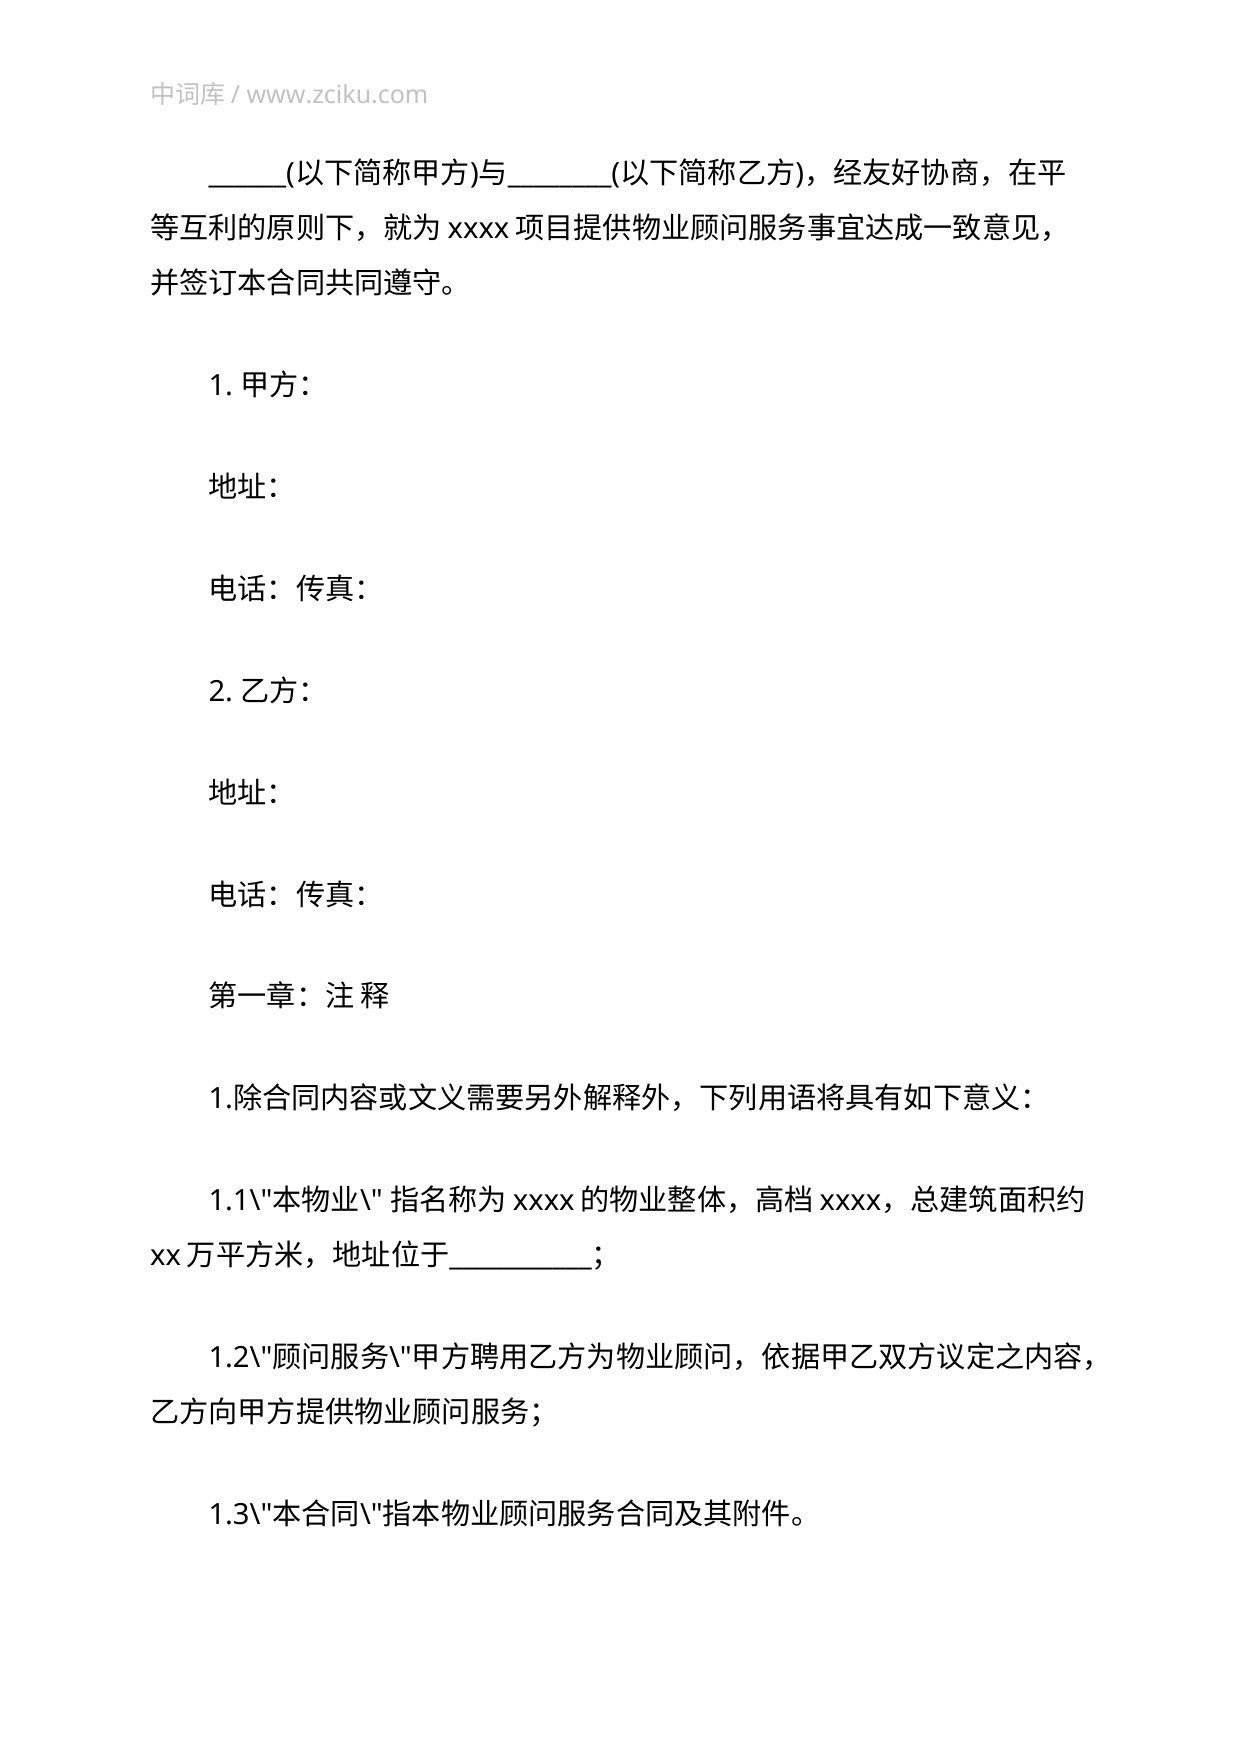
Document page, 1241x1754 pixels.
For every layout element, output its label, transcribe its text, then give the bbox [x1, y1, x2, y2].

text 1. 甲方： [150, 362, 1090, 404]
text ______(以下简称甲方)与________(以下简称乙方)，经友好协商，在平等互利的原则下，就为xxxx项目提供物业顾问服务事宜达成一致意见，并签订本合同共同遵守。 [150, 150, 1090, 302]
text 2. 乙方： [150, 667, 1090, 710]
text 1.1\"本物业\" 指名称为xxxx的物业整体，高档xxxx，总建筑面积约xx万平方米，地址位于___________； [150, 1177, 1090, 1274]
text 电话：传真： [150, 566, 1090, 608]
text 电话：传真： [150, 871, 1090, 913]
text 1.2\"顾问服务\"甲方聘用乙方为物业顾问，依据甲乙双方议定之内容，乙方向甲方提供物业顾问服务； [150, 1333, 1090, 1431]
text 第一章：注 释 [150, 973, 1090, 1015]
text 1.3\"本合同\"指本物业顾问服务合同及其附件。 [150, 1490, 1090, 1533]
text 地址： [150, 769, 1090, 812]
text 1.除合同内容或文义需要另外解释外，下列用语将具有如下意义： [150, 1074, 1090, 1117]
text 地址： [150, 464, 1090, 506]
